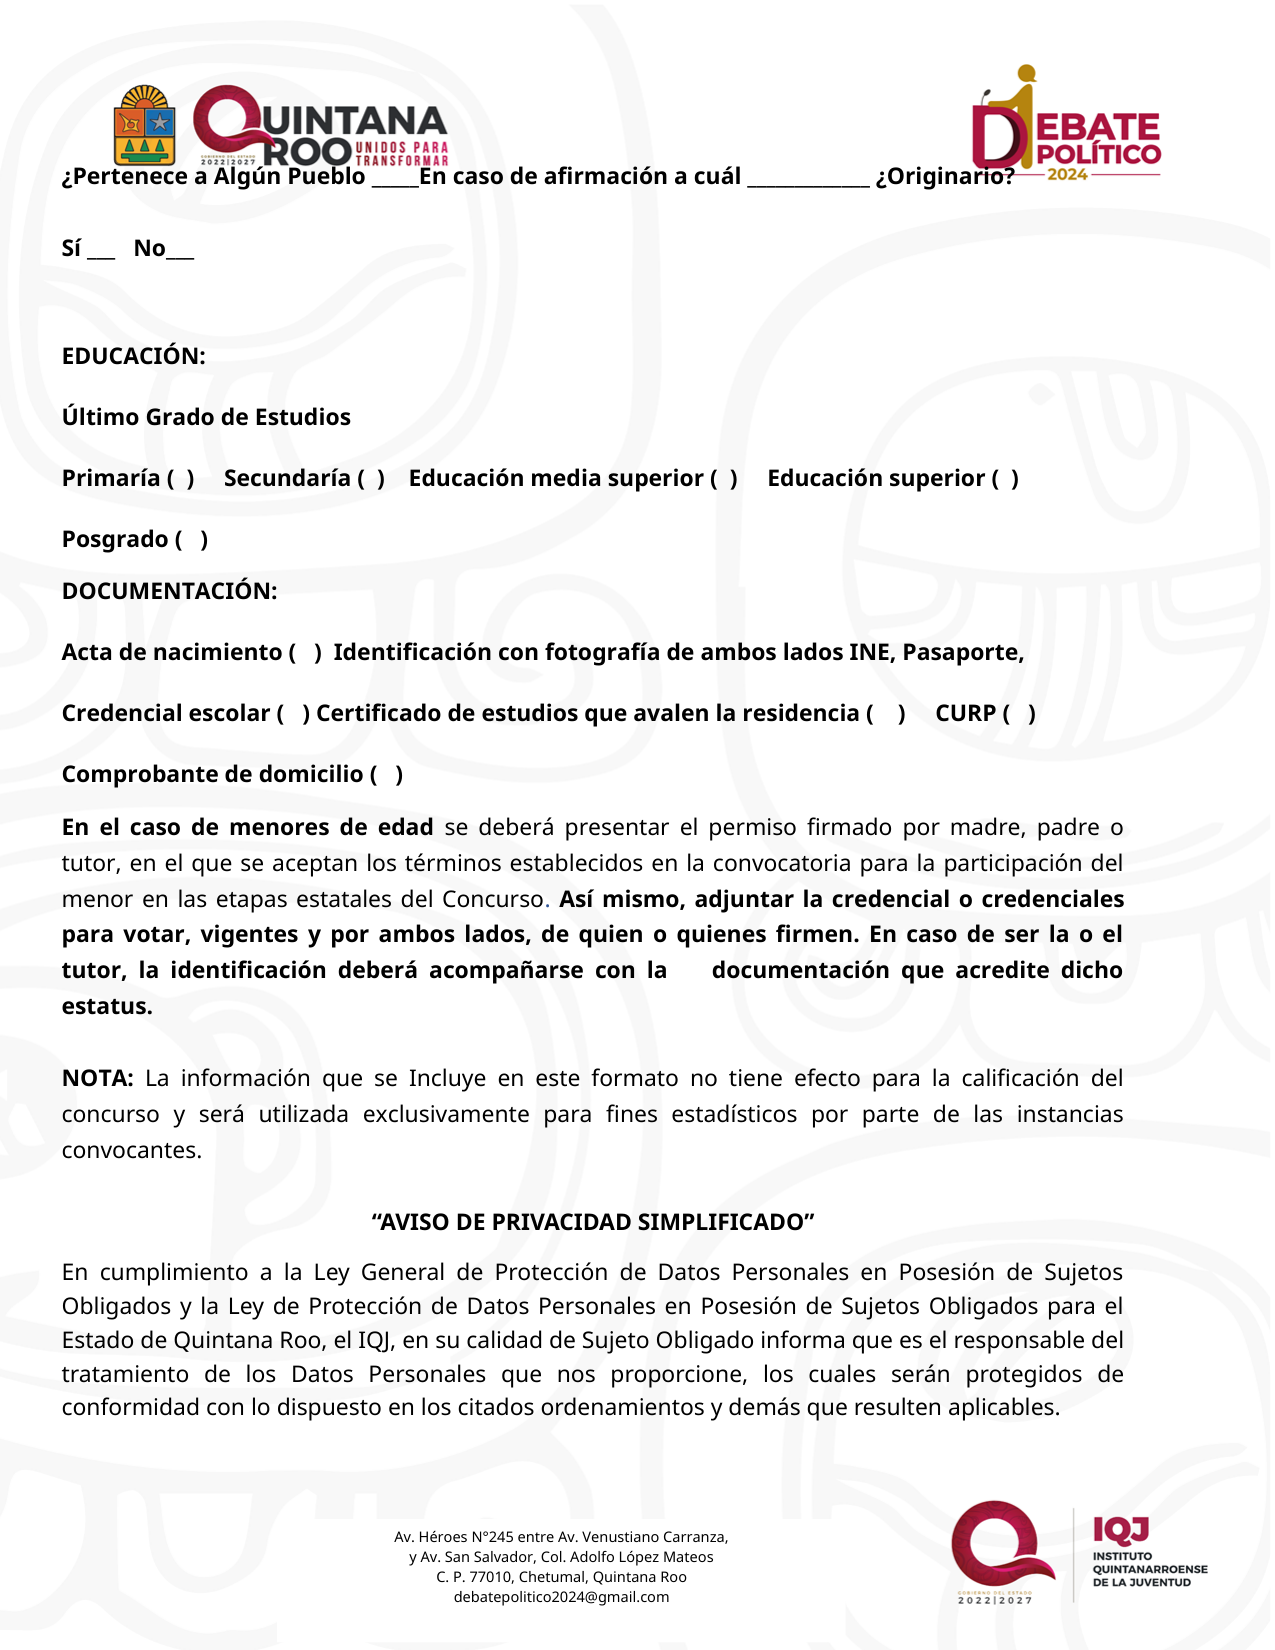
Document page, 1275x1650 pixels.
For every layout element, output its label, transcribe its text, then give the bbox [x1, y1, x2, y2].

text En el caso de menores de edad se deberá presentar el permiso firmado por madre, padre o tutor, en el que se aceptan los términos establecidos en la convocatoria para la participación del menor en las etapas estatales del Concurso. Así mismo, adjuntar la credencial o credenciales para votar, vigentes y por ambos lados, de quien o quienes firmen. En caso de ser la o el tutor, la identificación deberá acompañarse con la documentación que acredite dicho estatus. [61, 811, 1125, 1022]
text EDUCACIÓN: [61, 340, 1125, 371]
text Posgrado ( ) [61, 523, 1125, 554]
text Primaría ( ) Secundaría ( ) Educación media superior ( ) Educación superior ( ) [61, 462, 1125, 493]
text Comprobante de domicilio ( ) [61, 758, 1125, 789]
picture [0, 1, 1271, 1650]
text NOTA: La información que se Incluye en este formato no tiene efecto para la calificación del concurso y será utilizada exclusivamente para fines estadísticos por parte de las instancias convocantes. [61, 1062, 1125, 1165]
text Sí ___ No___ [61, 232, 1125, 263]
text ¿Pertenece a Algún Pueblo _____En caso de afirmación a cuál _____________ ¿Originario? [61, 160, 1125, 191]
text Último Grado de Estudios [61, 401, 1125, 432]
text “AVISO DE PRIVACIDAD SIMPLIFICADO” [61, 1206, 1125, 1237]
text Acta de nacimiento ( ) Identificación con fotografía de ambos lados INE, Pasaporte, [61, 636, 1125, 667]
text En cumplimiento a la Ley General de Protección de Datos Personales en Posesión de Sujetos Obligados y la Ley de Protección de Datos Personales en Posesión de Sujetos Obligados para el Estado de Quintana Roo, el IQJ, en su calidad de Sujeto Obligado informa que es el responsable del tratamiento de los Datos Personales que nos proporcione, los cuales serán protegidos de conformidad con lo dispuesto en los citados ordenamientos y demás que resulten aplicables. [61, 1256, 1125, 1423]
text DOCUMENTACIÓN: [61, 575, 1125, 606]
text Credencial escolar ( ) Certificado de estudios que avalen la residencia ( ) CURP ( ) [61, 697, 1125, 728]
